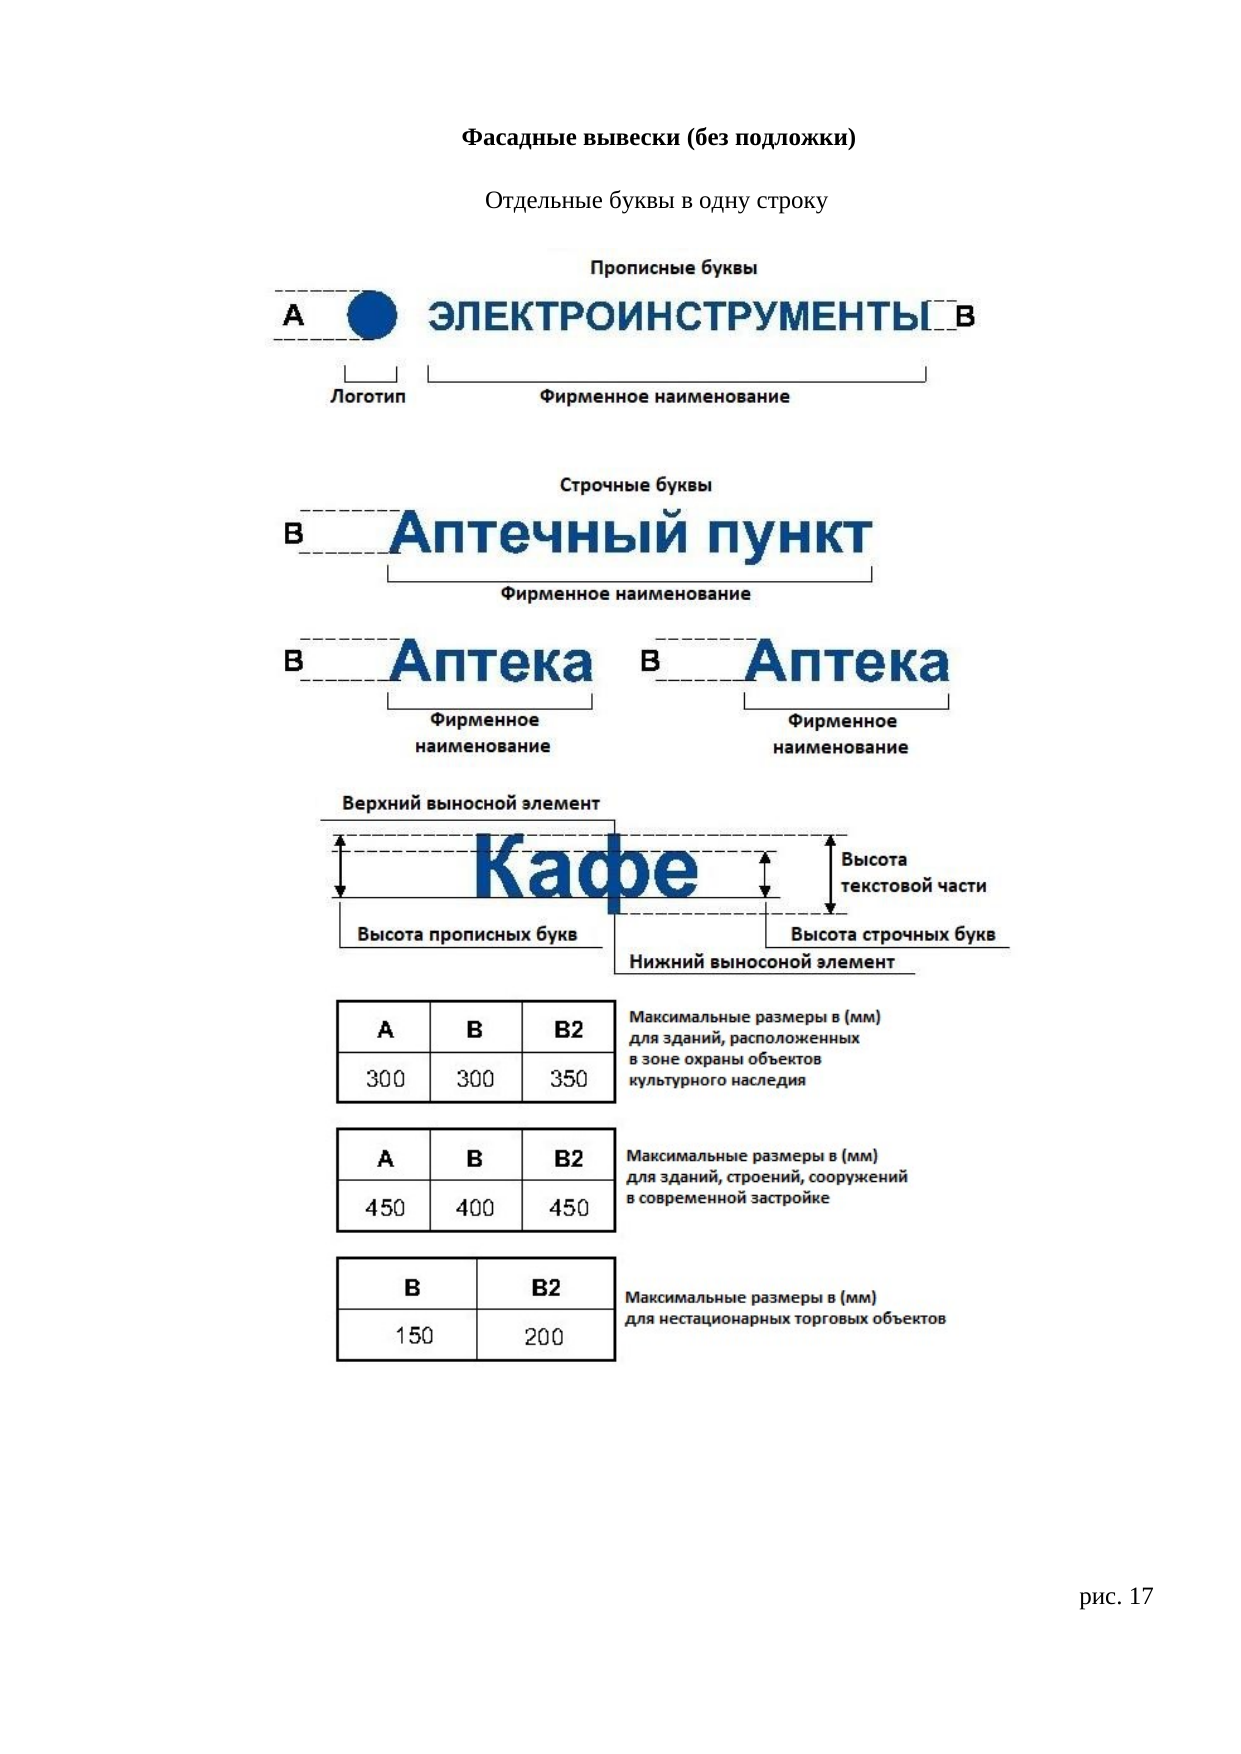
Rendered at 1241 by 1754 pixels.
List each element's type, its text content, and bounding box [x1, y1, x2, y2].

picture [255, 248, 1030, 1369]
text Отдельные буквы в одну строку [485, 185, 1160, 214]
text рис. 17 [133, 1581, 1153, 1610]
text Фасадные вывески (без подложки) [461, 122, 1161, 151]
